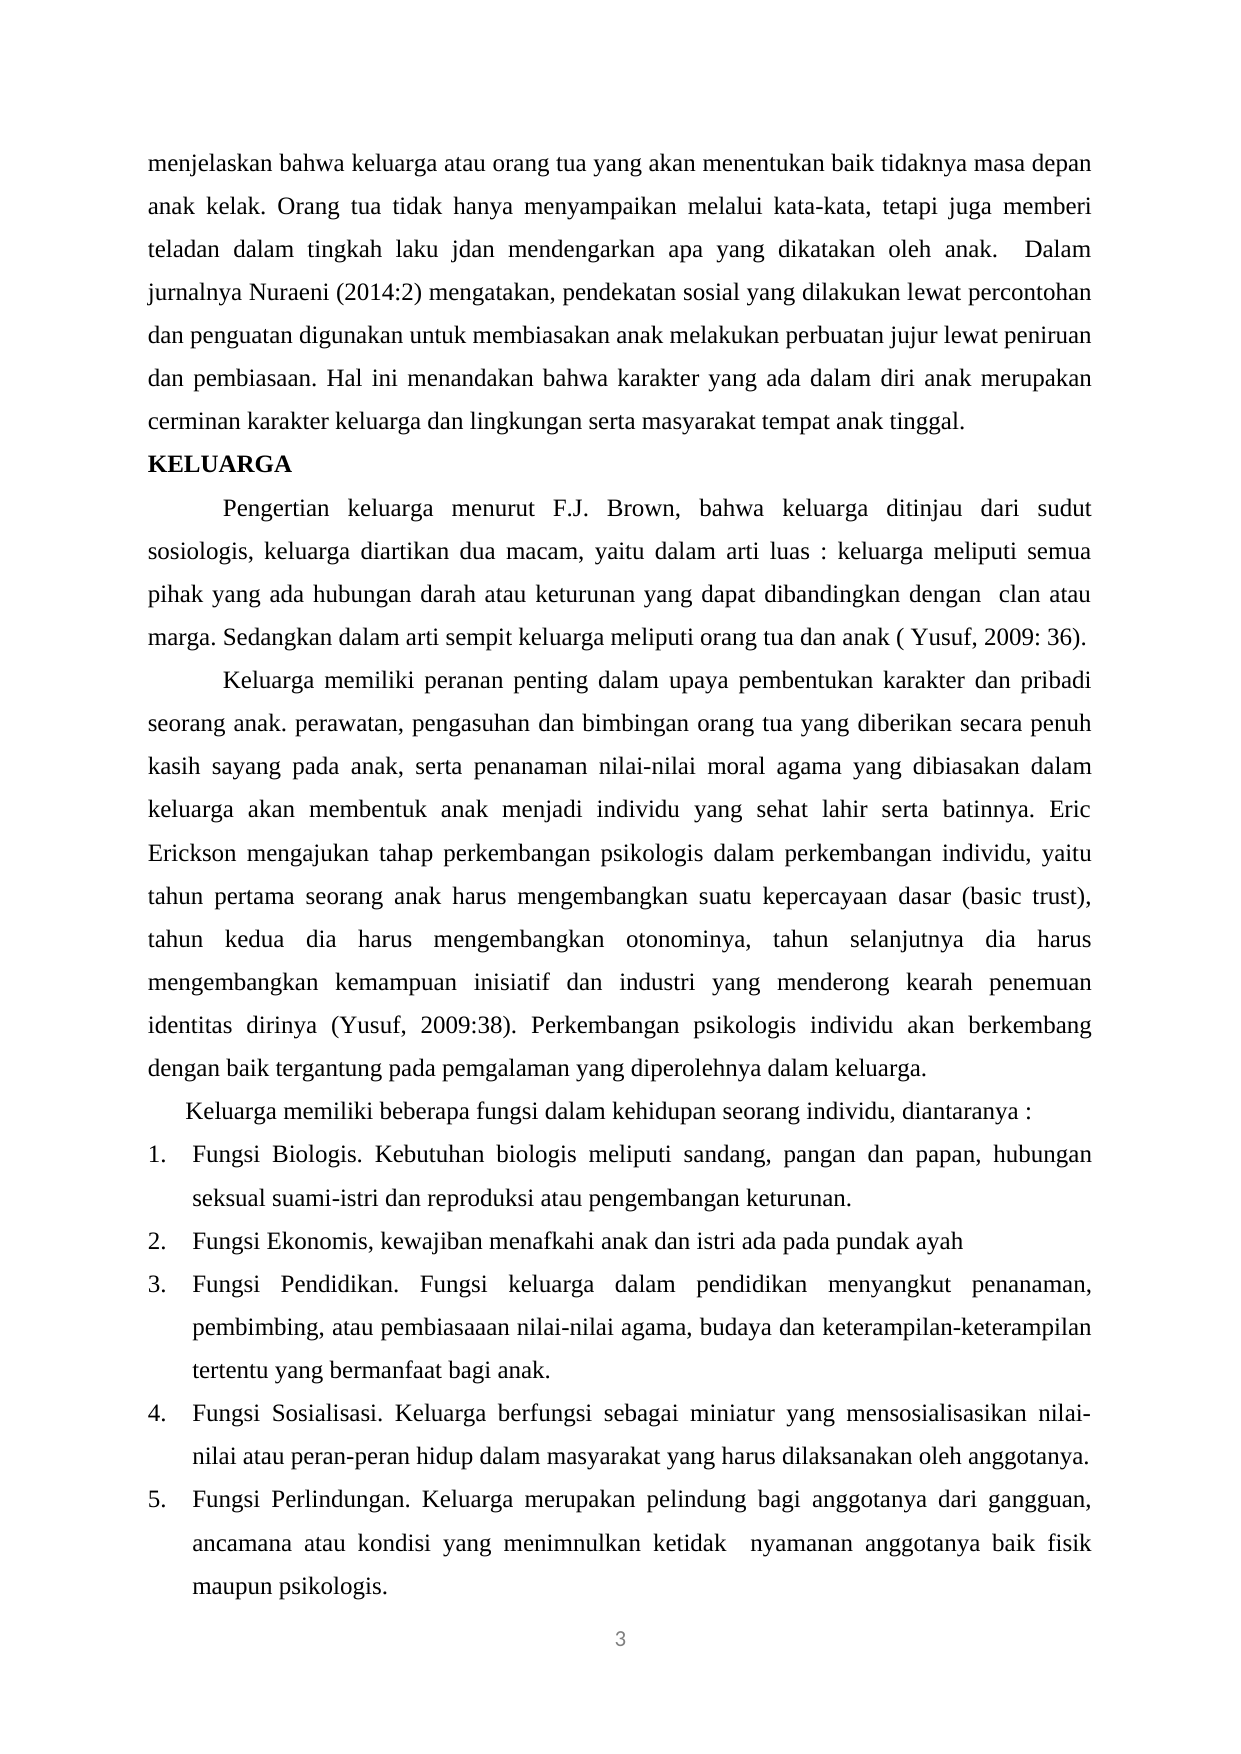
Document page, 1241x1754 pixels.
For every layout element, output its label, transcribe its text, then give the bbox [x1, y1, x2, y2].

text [148, 148, 1092, 435]
list Fungsi Pendidikan. Fungsi keluarga dalam pendidikan menyangkut penanaman, pembimbing, atau pembiasaaan nilai-nilai agama, budaya dan keterampilan-keterampilan tertentu yang bermanfaat bagi anak. [148, 1269, 1092, 1384]
text Pengertian keluarga menurut F.J. Brown, bahwa keluarga ditinjau dari sudut sosiologis, keluarga diartikan dua macam, yaitu dalam arti luas : keluarga meliputi semua pihak yang ada hubungan darah atau keturunan yang dapat dibandingkan dengan clan atau marga. Sedangkan dalam arti sempit keluarga meliputi orang tua dan anak ( Yusuf, 2009: 36). [148, 493, 1092, 651]
list Fungsi Ekonomis, kewajiban menafkahi anak dan istri ada pada pundak ayah [148, 1226, 1092, 1254]
text Keluarga memiliki peranan penting dalam upaya pembentukan karakter dan pribadi seorang anak. perawatan, pengasuhan dan bimbingan orang tua yang diberikan secara penuh kasih sayang pada anak, serta penanaman nilai-nilai moral agama yang dibiasakan dalam keluarga akan membentuk anak menjadi individu yang sehat lahir serta batinnya. Eric Erickson mengajukan tahap perkembangan psikologis dalam perkembangan individu, yaitu tahun pertama seorang anak harus mengembangkan suatu kepercayaan dasar (basic trust), tahun kedua dia harus mengembangkan otonominya, tahun selanjutnya dia harus mengembangkan kemampuan inisiatif dan industri yang menderong kearah penemuan identitas dirinya (Yusuf, 2009:38). Perkembangan psikologis individu akan berkembang dengan baik tergantung pada pemgalaman yang diperolehnya dalam keluarga. [148, 665, 1092, 1082]
text KELUARGA [148, 449, 1092, 478]
list Fungsi Perlindungan. Keluarga merupakan pelindung bagi anggotanya dari gangguan, ancamana atau kondisi yang menimnulkan ketidak nyamanan anggotanya baik fisik maupun psikologis. [148, 1484, 1092, 1599]
list Fungsi Sosialisasi. Keluarga berfungsi sebagai miniatur yang mensosialisasikan nilai-nilai atau peran-peran hidup dalam masyarakat yang harus dilaksanakan oleh anggotanya. [148, 1398, 1092, 1470]
text Keluarga memiliki beberapa fungsi dalam kehidupan seorang individu, diantaranya : [148, 1096, 1092, 1125]
list Fungsi Biologis. Kebutuhan biologis meliputi sandang, pangan dan papan, hubungan seksual suami-istri dan reproduksi atau pengembangan keturunan. [148, 1139, 1092, 1211]
